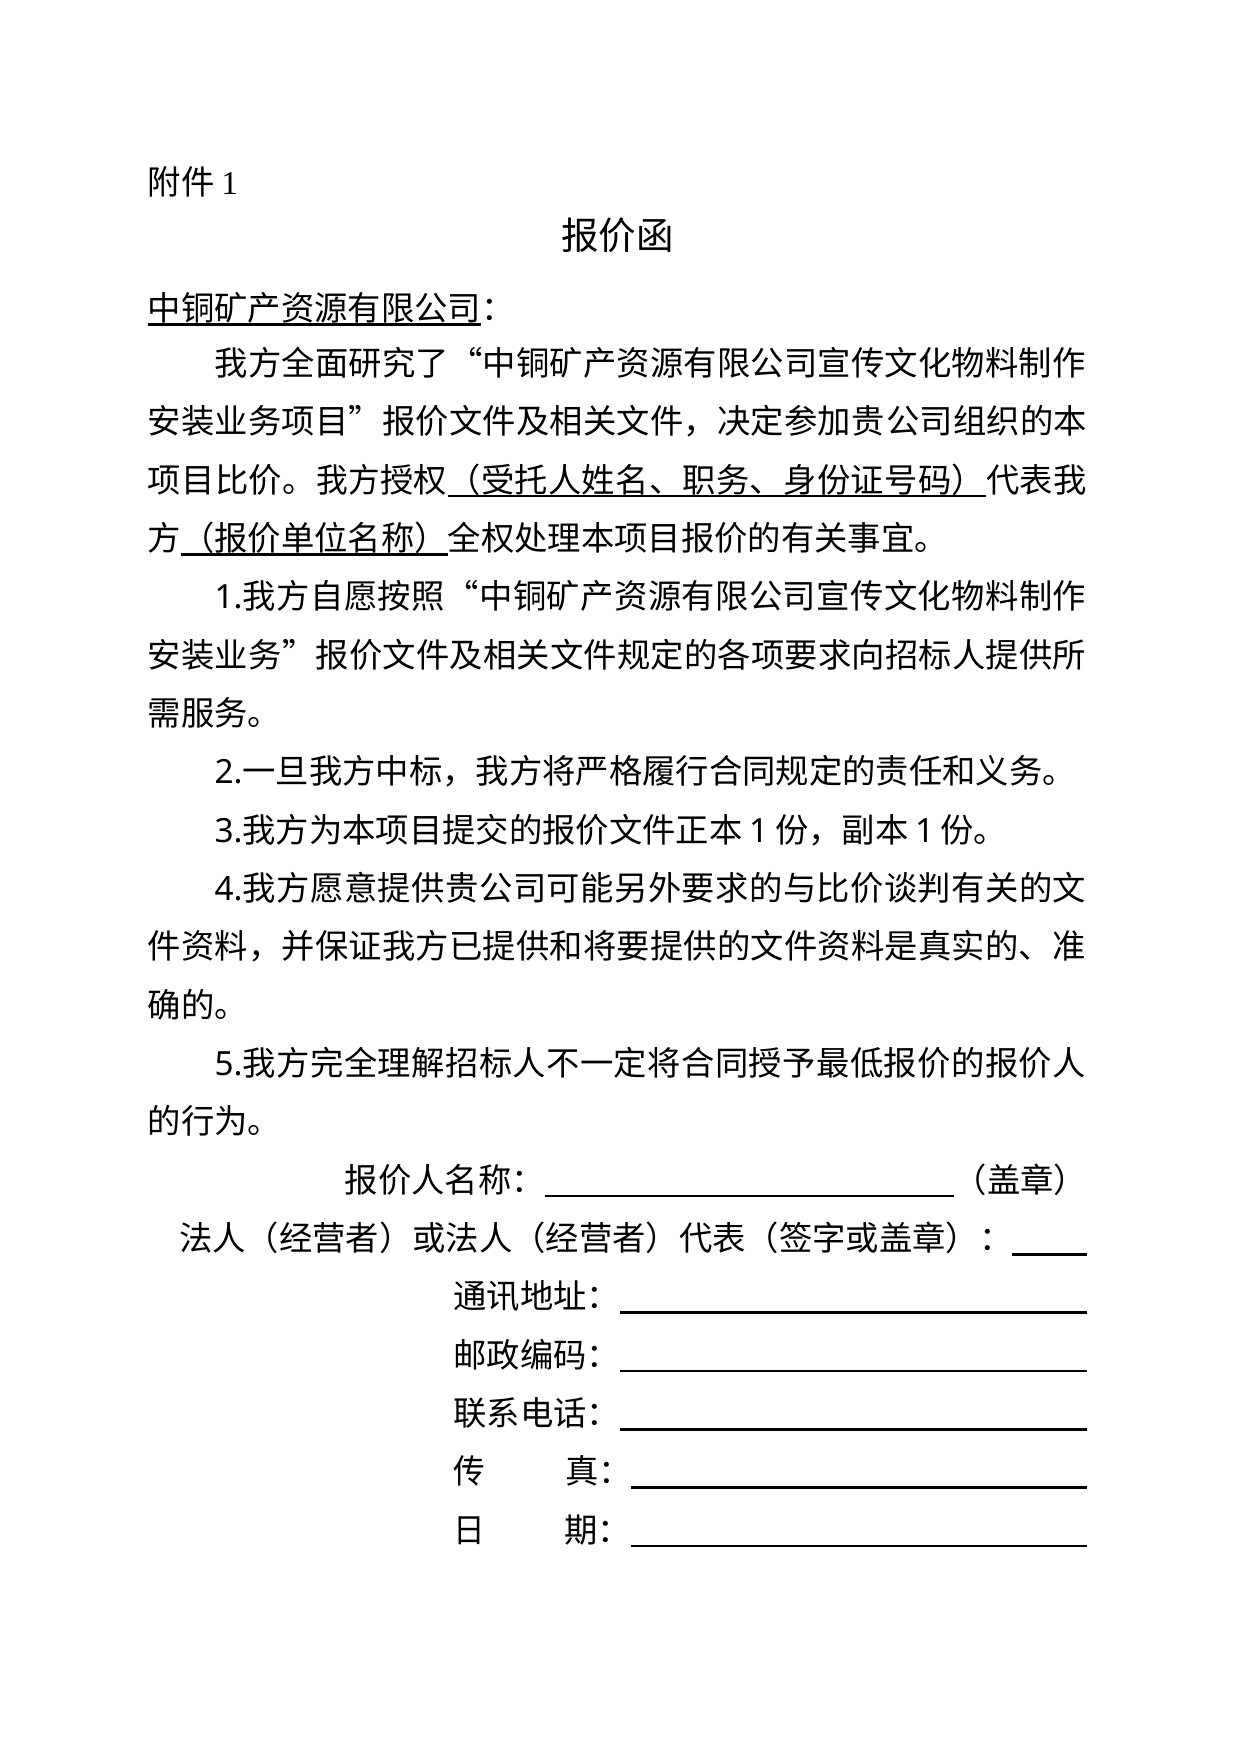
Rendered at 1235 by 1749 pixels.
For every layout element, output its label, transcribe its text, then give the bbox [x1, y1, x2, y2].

text 传 真： [148, 1437, 1087, 1496]
text 日 期： [148, 1496, 1087, 1554]
text 中铜矿产资源有限公司： [148, 287, 1087, 329]
text 邮政编码： [148, 1321, 1087, 1379]
text 报价函 [148, 206, 1087, 260]
text 我方全面研究了“中铜矿产资源有限公司宣传文化物料制作安装业务项目”报价文件及相关文件，决定参加贵公司组织的本项目比价。我方授权（受托人姓名、职务、身份证号码）代表我方（报价单位名称）全权处理本项目报价的有关事宜。 [148, 329, 1087, 562]
text 3.我方为本项目提交的报价文件正本1份，副本1份。 [148, 796, 1087, 854]
text 4.我方愿意提供贵公司可能另外要求的与比价谈判有关的文件资料，并保证我方已提供和将要提供的文件资料是真实的、准确的。 [148, 854, 1087, 1029]
text 2.一旦我方中标，我方将严格履行合同规定的责任和义务。 [148, 737, 1087, 796]
text 5.我方完全理解招标人不一定将合同授予最低报价的报价人的行为。 [148, 1029, 1087, 1146]
text 联系电话： [148, 1379, 1087, 1437]
text 通讯地址： [148, 1262, 1087, 1321]
text 法人（经营者）或法人（经营者）代表（签字或盖章）： [148, 1204, 1087, 1262]
text 附件1 [148, 148, 1087, 206]
text 1.我方自愿按照“中铜矿产资源有限公司宣传文化物料制作安装业务”报价文件及相关文件规定的各项要求向招标人提供所需服务。 [148, 562, 1087, 737]
text 报价人名称： （盖章） [148, 1146, 1087, 1204]
